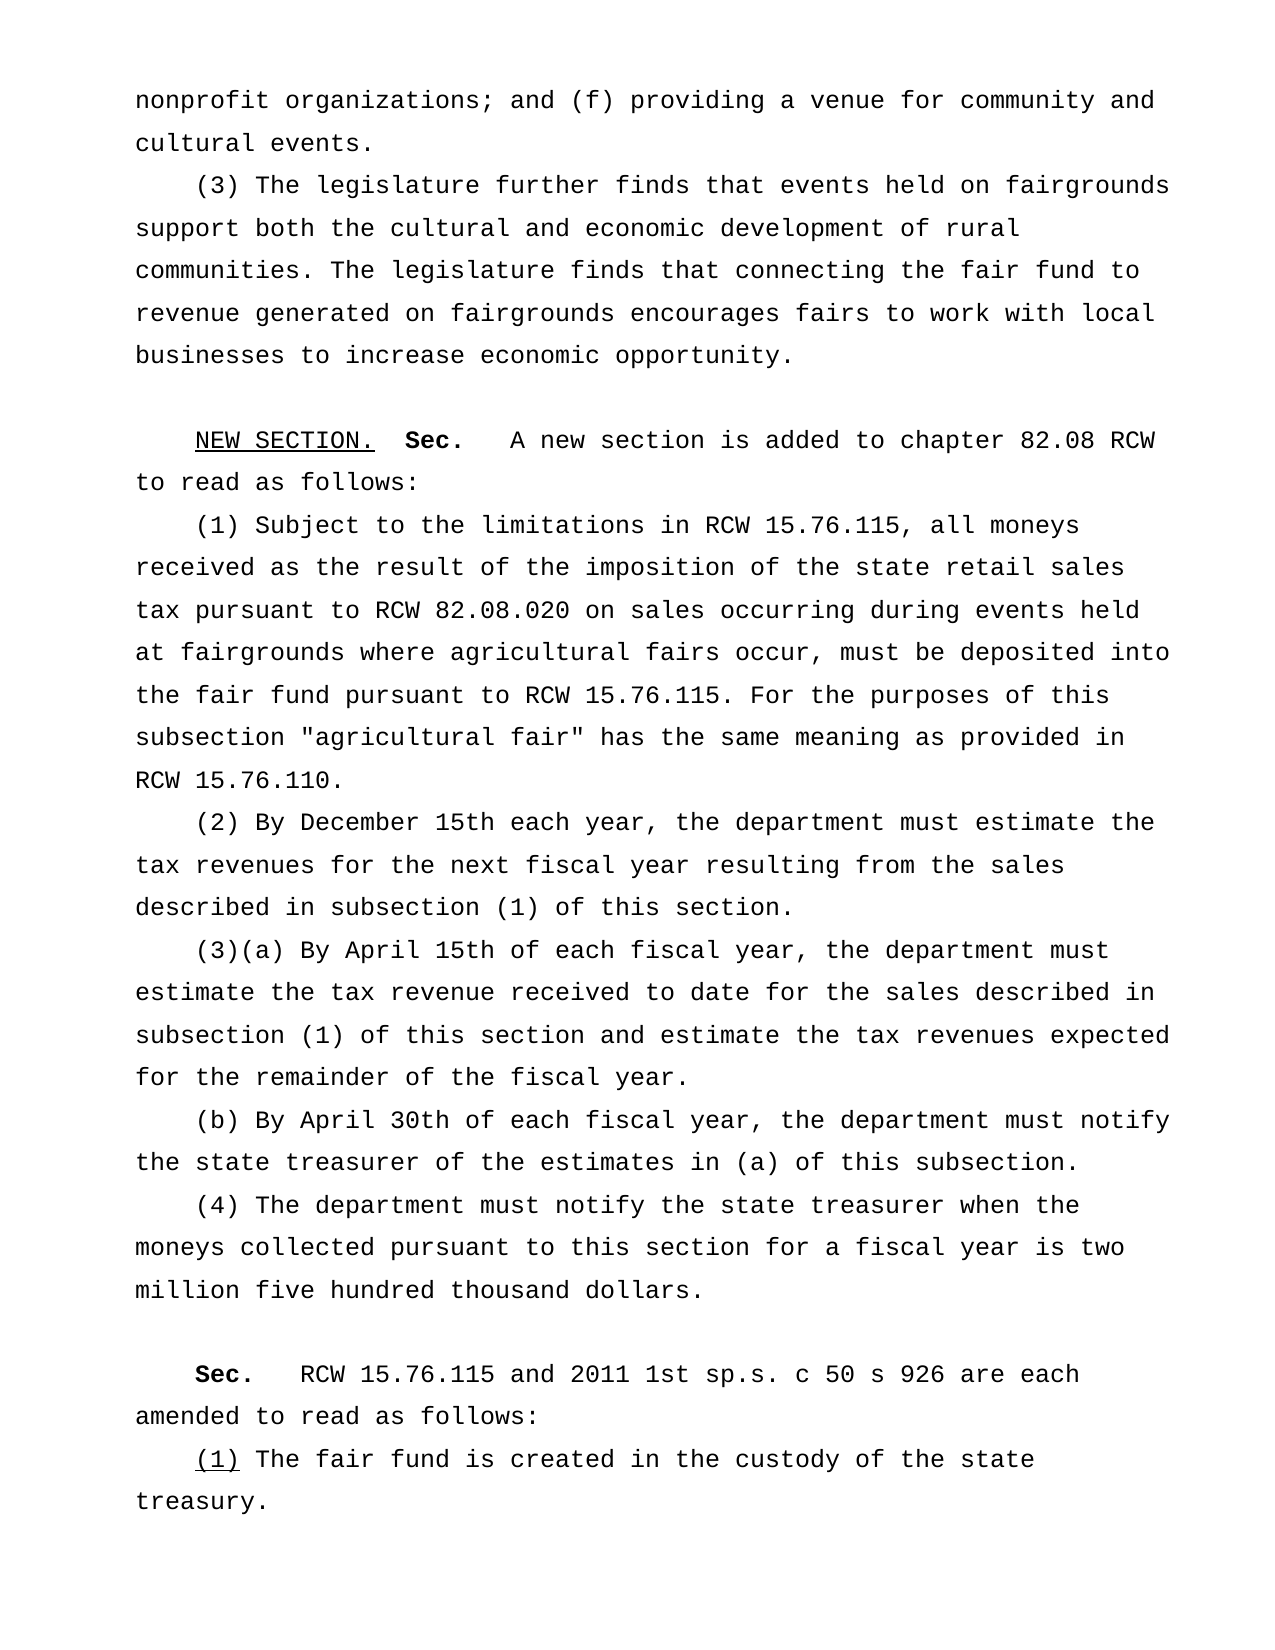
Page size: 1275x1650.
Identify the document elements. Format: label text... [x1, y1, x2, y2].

text (1) Subject to the limitations in RCW 15.76.115, all moneys received as the result of the imposition of the state retail sales tax pursuant to RCW 82.08.020 on sales occurring during events held at fairgrounds where agricultural fairs occur, must be deposited into the fair fund pursuant to RCW 15.76.115. For the purposes of this subsection "agricultural fair" has the same meaning as provided in RCW 15.76.110. [135, 499, 1170, 797]
text NEW SECTION. Sec. A new section is added to chapter 82.08 RCW to read as follows: [135, 414, 1170, 499]
text (3) The legislature further finds that events held on fairgrounds support both the cultural and economic development of rural communities. The legislature finds that connecting the fair fund to revenue generated on fairgrounds encourages fairs to work with local businesses to increase economic opportunity. [135, 160, 1170, 372]
text (2) By December 15th each year, the department must estimate the tax revenues for the next fiscal year resulting from the sales described in subsection (1) of this section. [135, 797, 1170, 924]
text (3)(a) By April 15th of each fiscal year, the department must estimate the tax revenue received to date for the sales described in subsection (1) of this section and estimate the tax revenues expected for the remainder of the fiscal year. [135, 924, 1170, 1094]
text Sec. RCW 15.76.115 and 2011 1st sp.s. c 50 s 926 are each amended to read as follows: [135, 1348, 1170, 1433]
text (4) The department must notify the state treasurer when the moneys collected pursuant to this section for a fiscal year is two million five hundred thousand dollars. [135, 1179, 1170, 1307]
text (b) By April 30th of each fiscal year, the department must notify the state treasurer of the estimates in (a) of this subsection. [135, 1094, 1170, 1179]
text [135, 75, 1170, 160]
text (1) The fair fund is created in the custody of the state treasury. [135, 1433, 1170, 1518]
